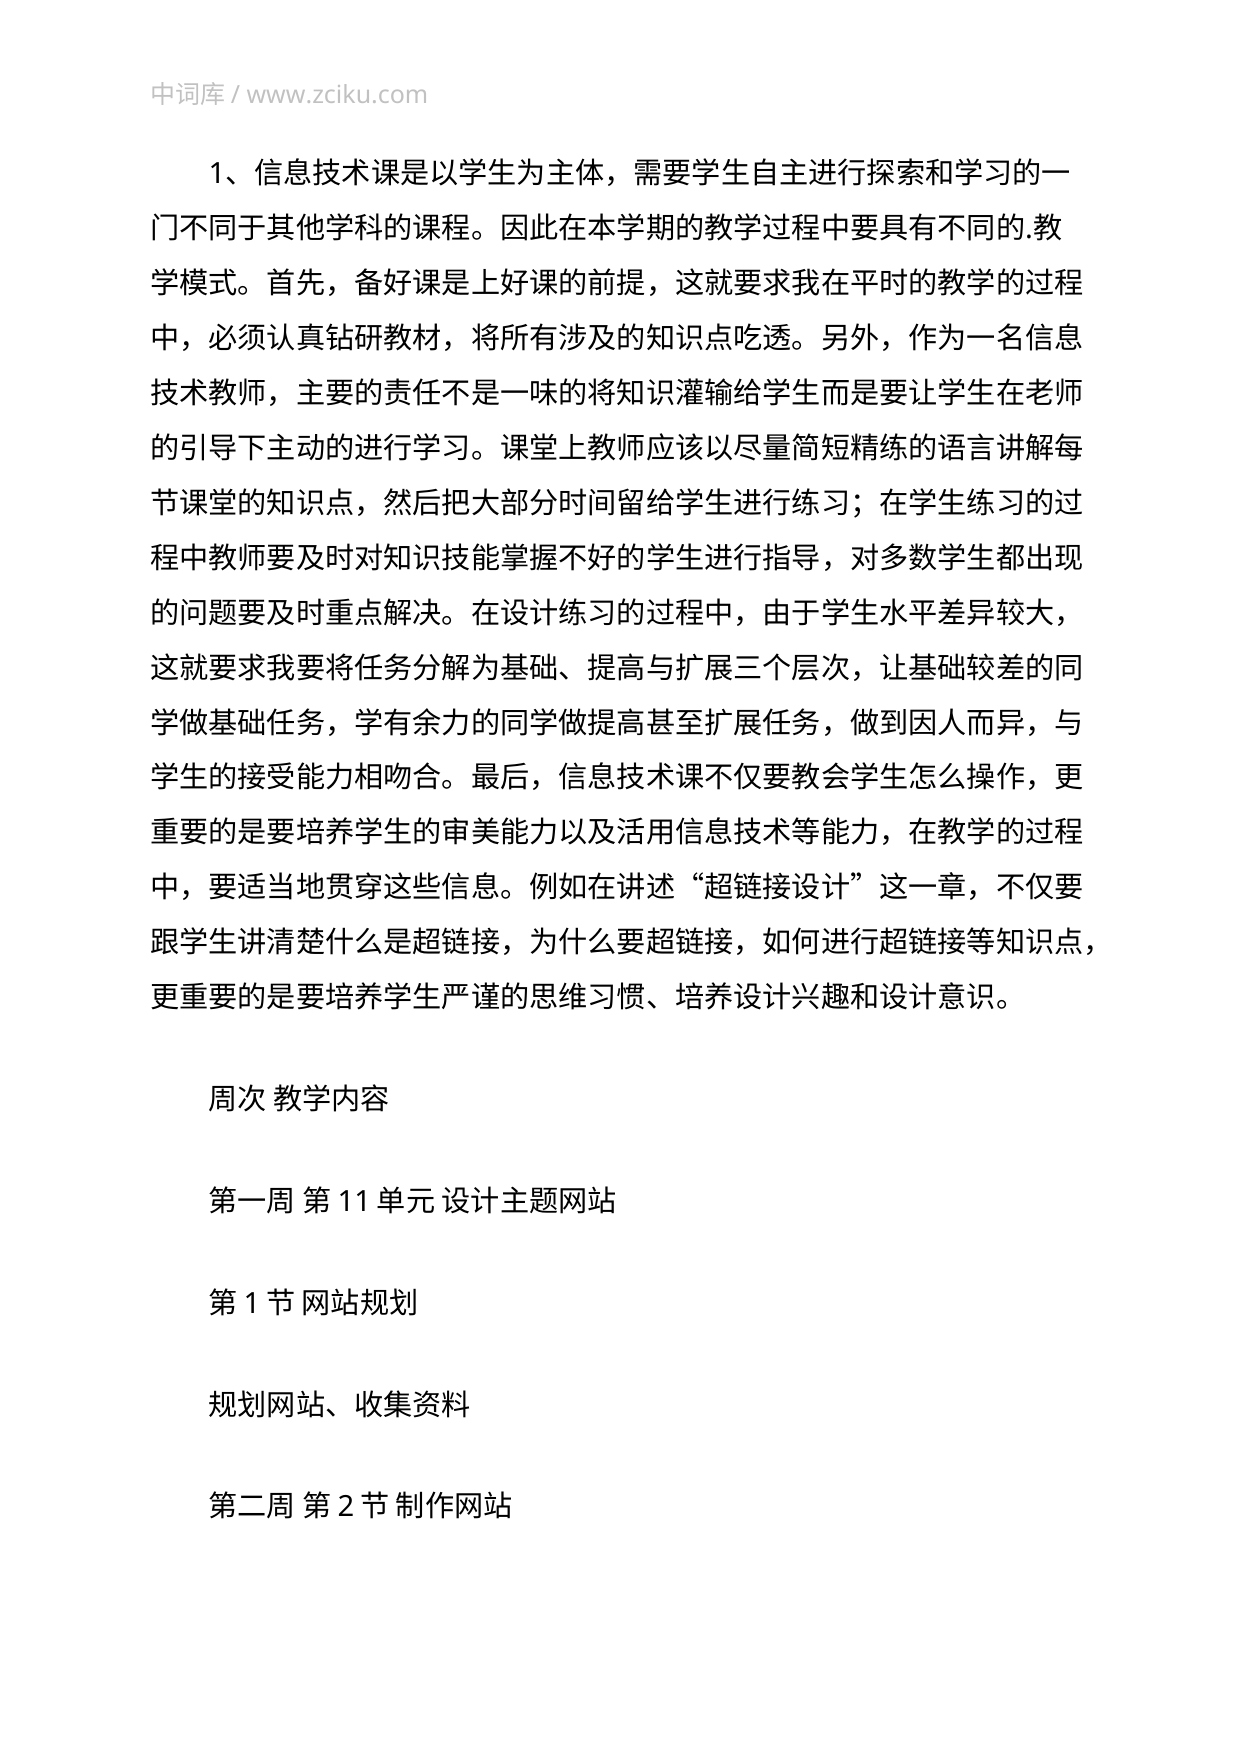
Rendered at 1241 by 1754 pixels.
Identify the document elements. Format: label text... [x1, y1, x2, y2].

text 第二周 第2节 制作网站 [150, 1483, 1090, 1525]
text 第1节 网站规划 [150, 1279, 1090, 1322]
text 第一周 第11单元 设计主题网站 [150, 1177, 1090, 1219]
text 周次 教学内容 [150, 1075, 1090, 1118]
text 规划网站、收集资料 [150, 1381, 1090, 1423]
text 1、信息技术课是以学生为主体，需要学生自主进行探索和学习的一门不同于其他学科的课程。因此在本学期的教学过程中要具有不同的.教学模式。首先，备好课是上好课的前提，这就要求我在平时的教学的过程中，必须认真钻研教材，将所有涉及的知识点吃透。另外，作为一名信息技术教师，主要的责任不是一味的将知识灌输给学生而是要让学生在老师的引导下主动的进行学习。课堂上教师应该以尽量简短精练的语言讲解每节课堂的知识点，然后把大部分时间留给学生进行练习；在学生练习的过程中教师要及时对知识技能掌握不好的学生进行指导，对多数学生都出现的问题要及时重点解决。在设计练习的过程中，由于学生水平差异较大，这就要求我要将任务分解为基础、提高与扩展三个层次，让基础较差的同学做基础任务，学有余力的同学做提高甚至扩展任务，做到因人而异，与学生的接受能力相吻合。最后，信息技术课不仅要教会学生怎么操作，更重要的是要培养学生的审美能力以及活用信息技术等能力，在教学的过程中，要适当地贯穿这些信息。例如在讲述“超链接设计”这一章，不仅要跟学生讲清楚什么是超链接，为什么要超链接，如何进行超链接等知识点，更重要的是要培养学生严谨的思维习惯、培养设计兴趣和设计意识。 [150, 150, 1090, 1016]
